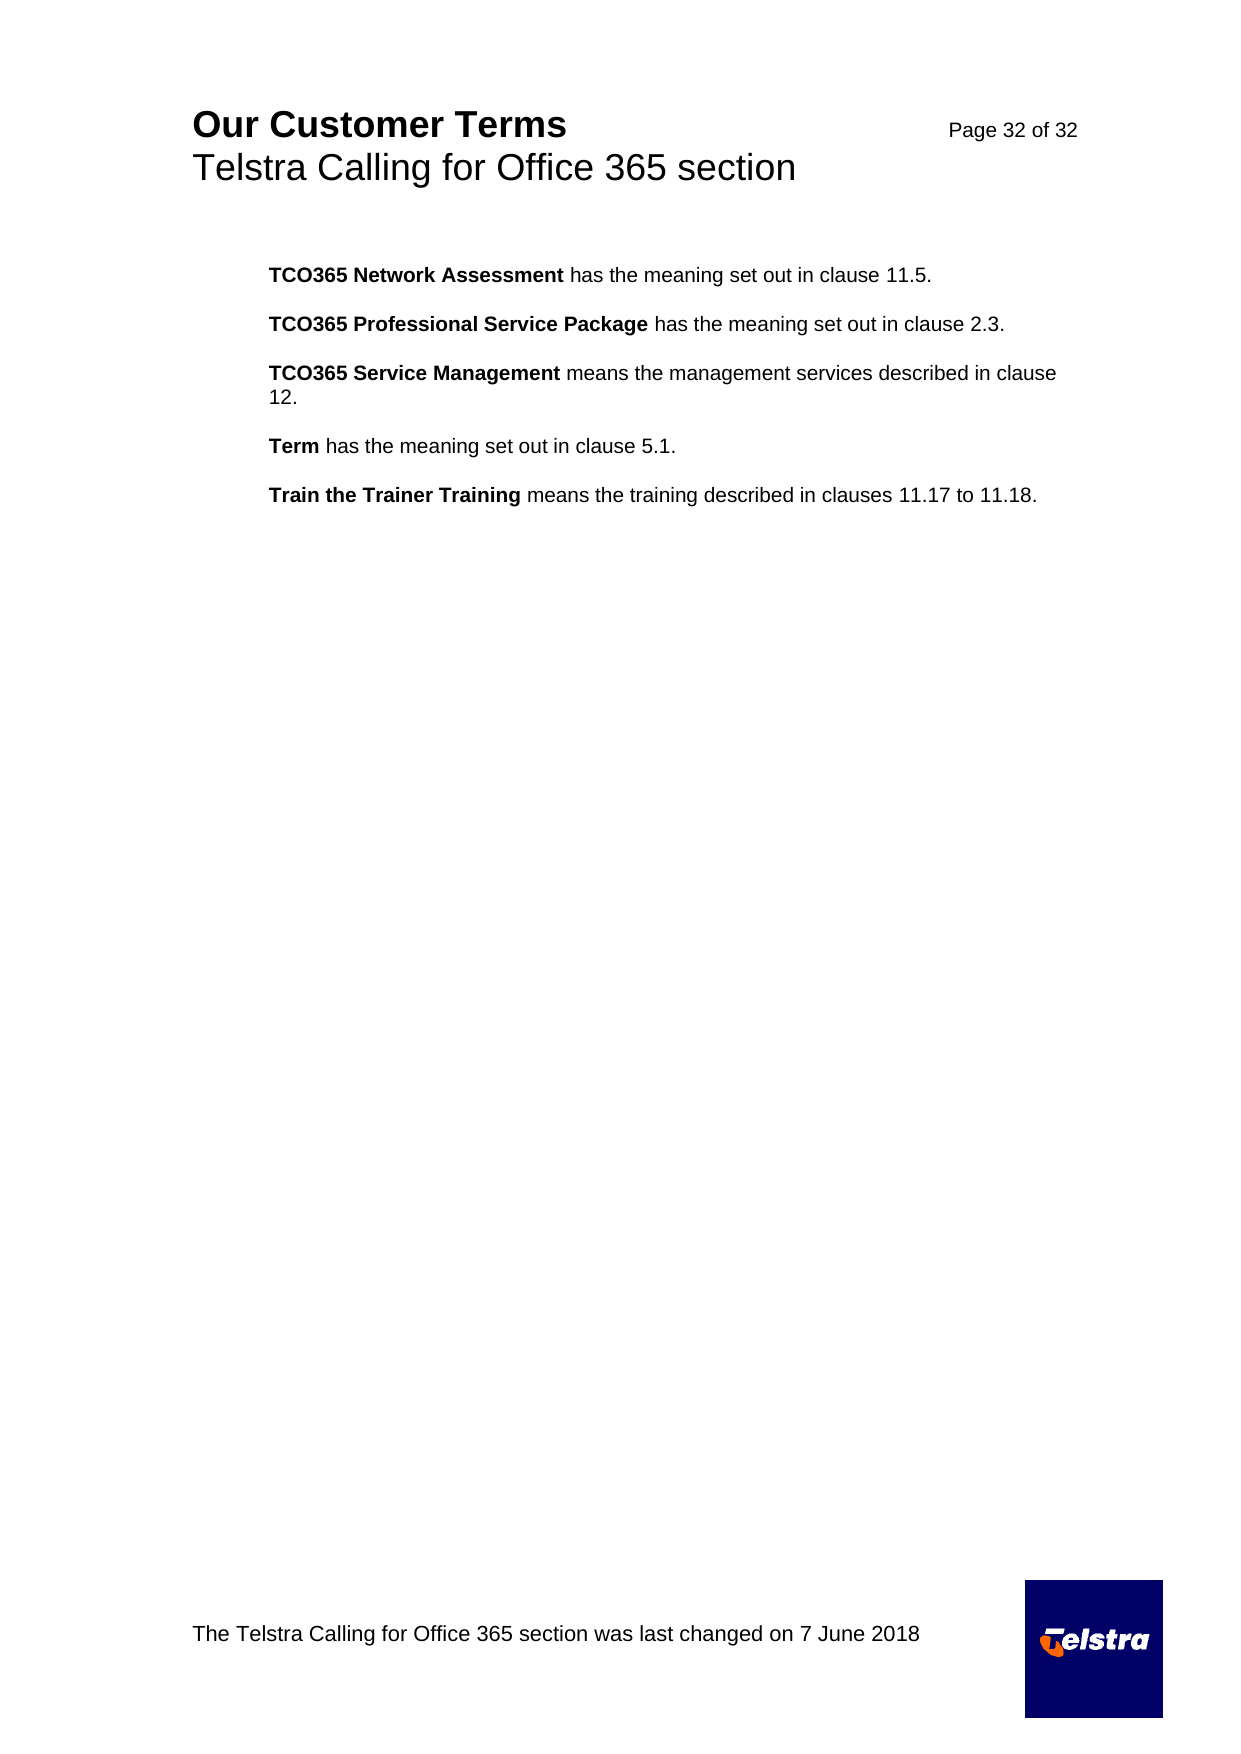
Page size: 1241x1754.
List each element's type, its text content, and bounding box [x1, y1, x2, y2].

text TCO365 Network Assessment has the meaning set out in clause 11.5. [269, 263, 1078, 287]
text Train the Trainer Training means the training described in clauses 11.17 to 11.18. [269, 483, 1078, 507]
text TCO365 Professional Service Package has the meaning set out in clause 2.3. [269, 312, 1078, 336]
text Term has the meaning set out in clause 5.1. [269, 434, 1078, 458]
picture [1025, 1580, 1163, 1718]
text TCO365 Service Management means the management services described in clause 12. [269, 361, 1078, 409]
